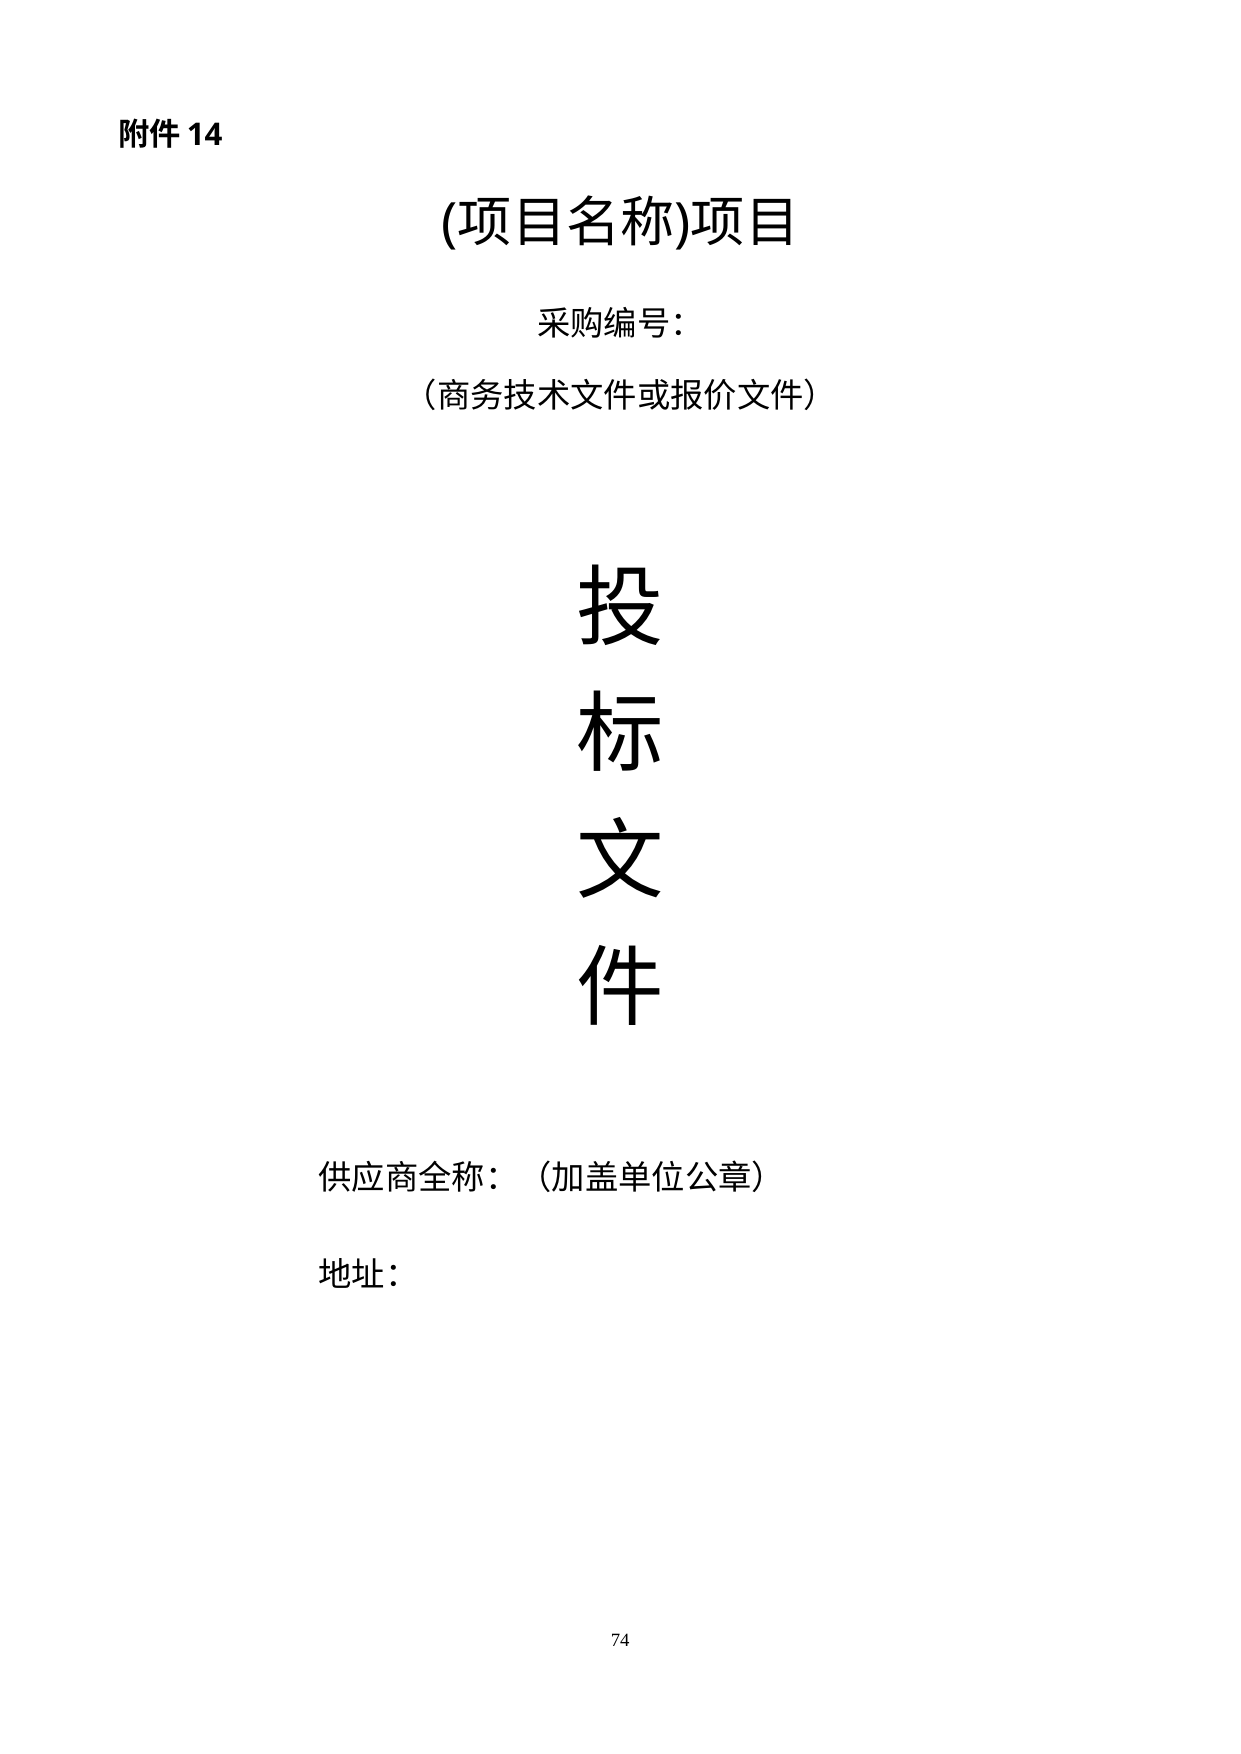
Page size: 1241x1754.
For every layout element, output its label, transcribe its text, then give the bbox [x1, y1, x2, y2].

text 供应商全称：（加盖单位公章） [118, 1151, 1122, 1199]
text 采购编号： [118, 297, 1122, 345]
text 标 [118, 663, 1122, 790]
text (项目名称)项目 [118, 179, 1122, 258]
text 投 [118, 537, 1122, 663]
text 地址： [118, 1247, 1122, 1296]
text 件 [118, 917, 1122, 1043]
text 附件14 [118, 112, 1122, 154]
text （商务技术文件或报价文件） [118, 369, 1122, 417]
text 文 [118, 790, 1122, 917]
